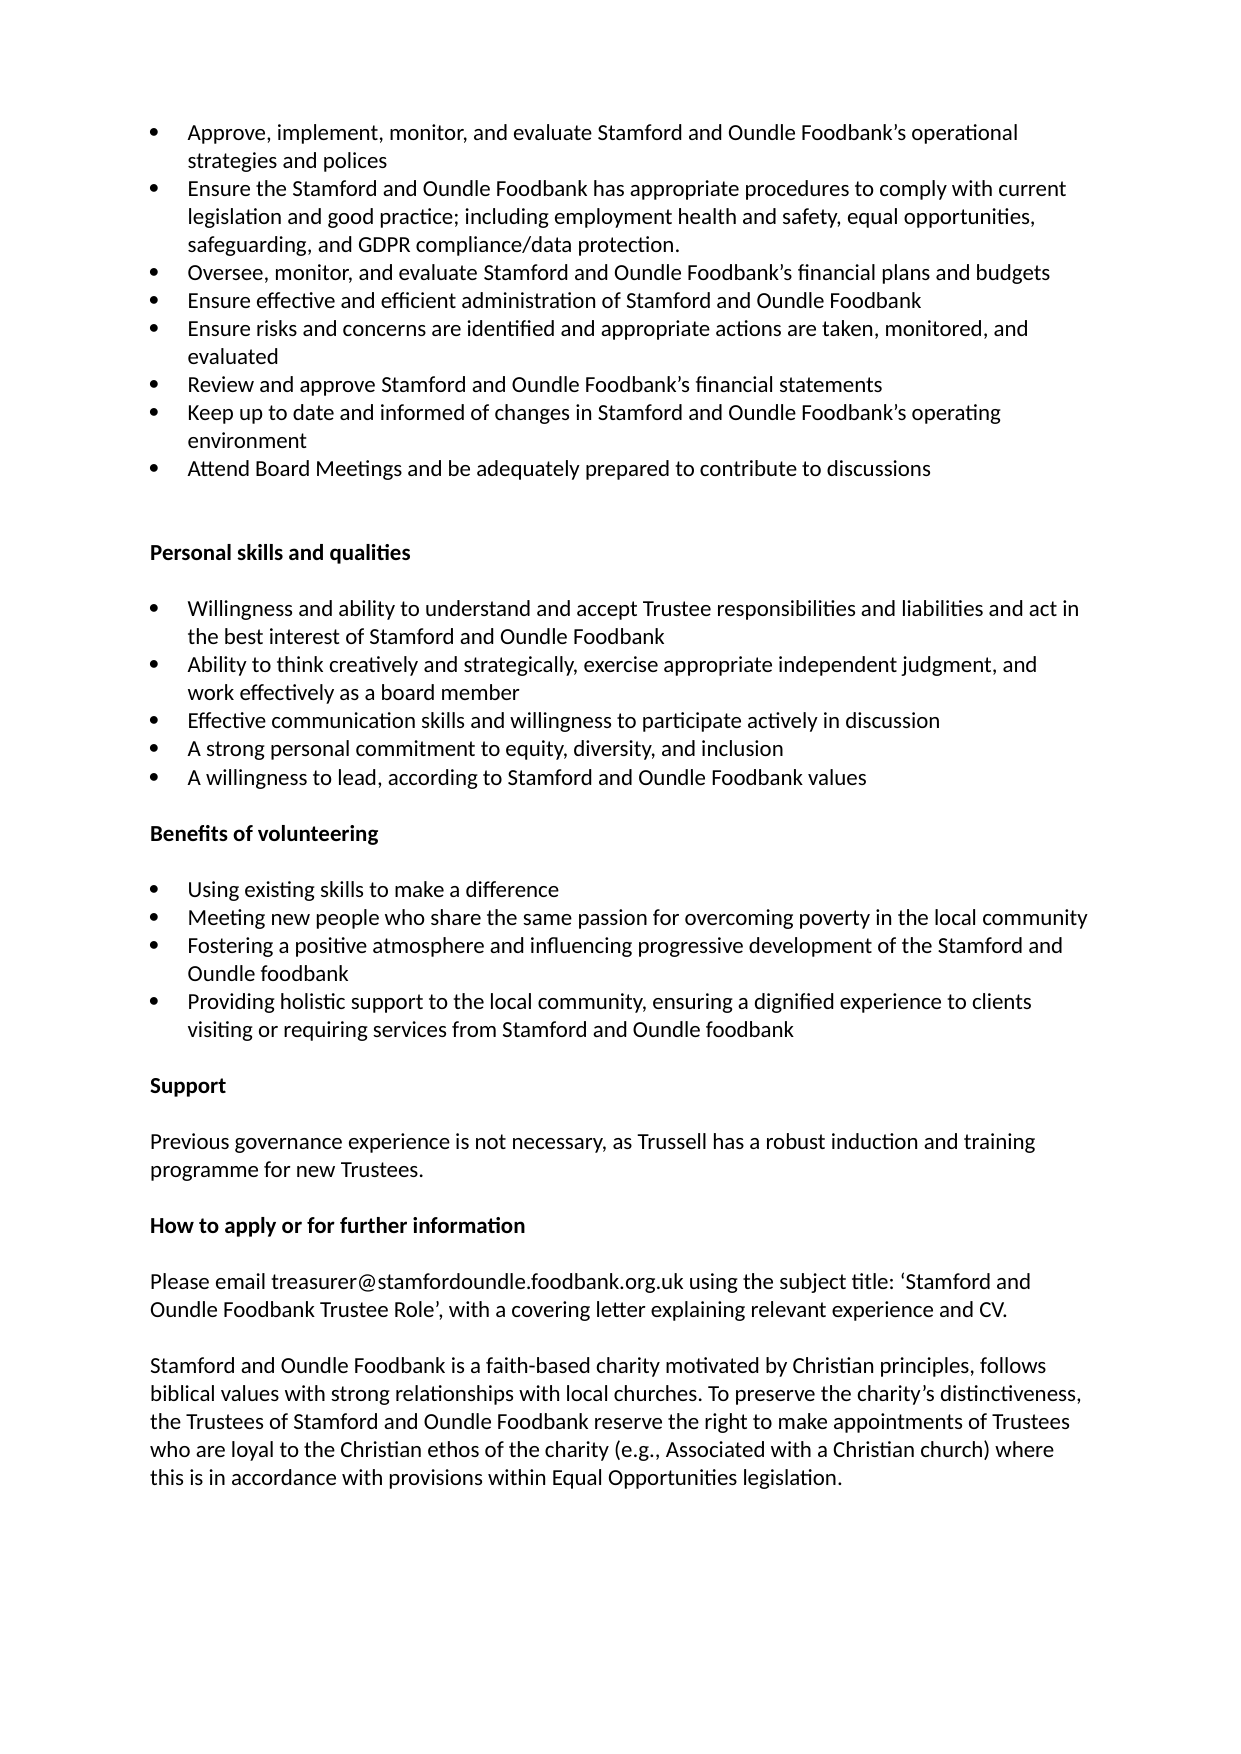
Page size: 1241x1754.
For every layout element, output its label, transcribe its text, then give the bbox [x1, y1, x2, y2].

text Please email treasurer@stamfordoundle.foodbank.org.uk using the subject title: ‘Stamford and Oundle Foodbank Trustee Role’, with a covering letter explaining relevant experience and CV. [150, 1267, 1090, 1323]
text Support [150, 1071, 1090, 1099]
text Benefits of volunteering [150, 819, 1090, 847]
list Fostering a positive atmosphere and influencing progressive development of the Stamford and Oundle foodbank [150, 931, 1090, 987]
list Attend Board Meetings and be adequately prepared to contribute to discussions [150, 454, 1090, 482]
list Effective communication skills and willingness to participate actively in discussion [150, 707, 1090, 734]
list Oversee, monitor, and evaluate Stamford and Oundle Foodbank’s financial plans and budgets [150, 258, 1090, 286]
list Approve, implement, monitor, and evaluate Stamford and Oundle Foodbank’s operational strategies and polices [150, 118, 1090, 174]
list Willingness and ability to understand and accept Trustee responsibilities and liabilities and act in the best interest of Stamford and Oundle Foodbank [150, 594, 1090, 651]
list Providing holistic support to the local community, ensuring a dignified experience to clients visiting or requiring services from Stamford and Oundle foodbank [150, 987, 1090, 1043]
list Using existing skills to make a difference [150, 875, 1090, 903]
text Personal skills and qualities [150, 538, 1090, 566]
list Ensure effective and efficient administration of Stamford and Oundle Foodbank [150, 286, 1090, 314]
text Previous governance experience is not necessary, as Trussell has a robust induction and training programme for new Trustees. [150, 1127, 1090, 1183]
list Ability to think creatively and strategically, exercise appropriate independent judgment, and work effectively as a board member [150, 651, 1090, 707]
list Ensure risks and concerns are identified and appropriate actions are taken, monitored, and evaluated [150, 314, 1090, 370]
list Keep up to date and informed of changes in Stamford and Oundle Foodbank’s operating environment [150, 398, 1090, 454]
list Review and approve Stamford and Oundle Foodbank’s financial statements [150, 370, 1090, 398]
text Stamford and Oundle Foodbank is a faith-based charity motivated by Christian principles, follows biblical values with strong relationships with local churches. To preserve the charity’s distinctiveness, the Trustees of Stamford and Oundle Foodbank reserve the right to make appointments of Trustees who are loyal to the Christian ethos of the charity (e.g., Associated with a Christian church) where this is in accordance with provisions within Equal Opportunities legislation. [150, 1351, 1090, 1491]
list Meeting new people who share the same passion for overcoming poverty in the local community [150, 903, 1090, 931]
list Ensure the Stamford and Oundle Foodbank has appropriate procedures to comply with current legislation and good practice; including employment health and safety, equal opportunities, safeguarding, and GDPR compliance/data protection. [150, 174, 1090, 258]
text How to apply or for further information [150, 1211, 1090, 1239]
list A willingness to lead, according to Stamford and Oundle Foodbank values [150, 763, 1090, 791]
list A strong personal commitment to equity, diversity, and inclusion [150, 734, 1090, 763]
